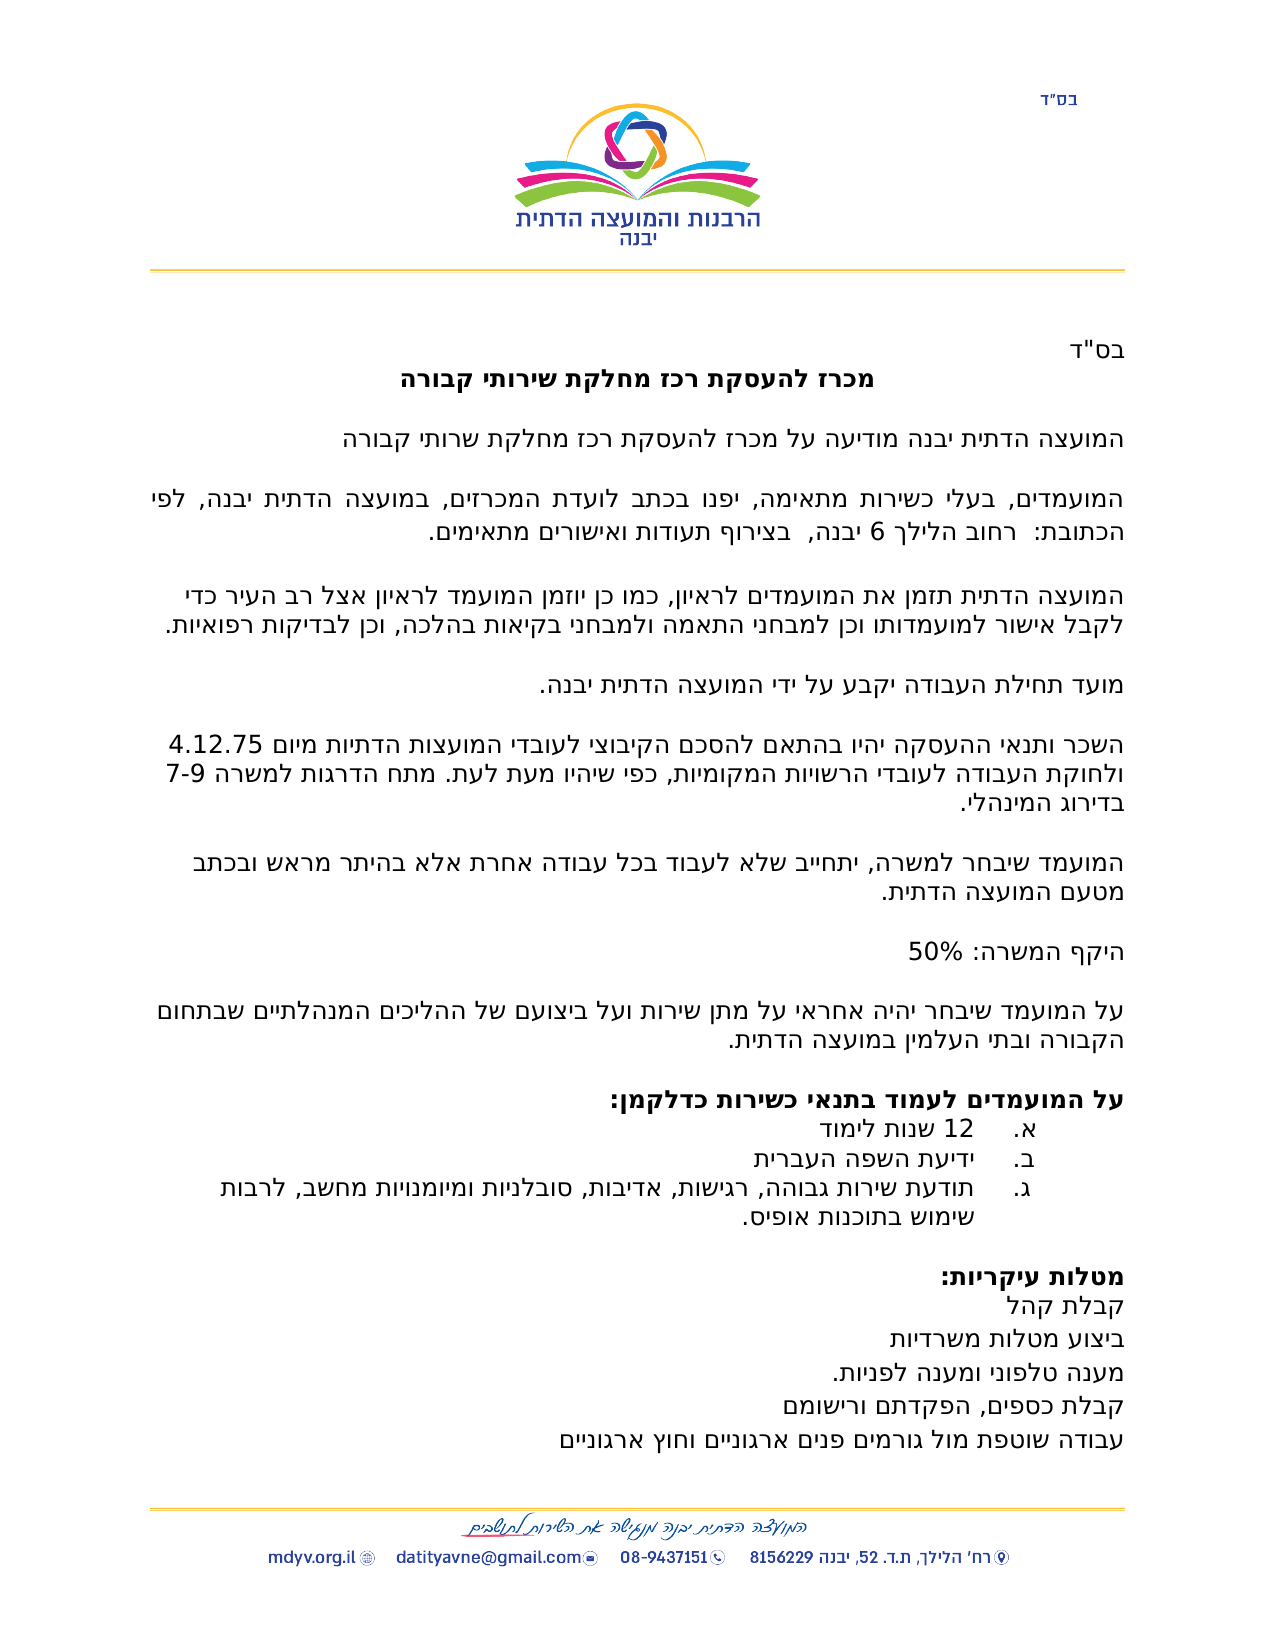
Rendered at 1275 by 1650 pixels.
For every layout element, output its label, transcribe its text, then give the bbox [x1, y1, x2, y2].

text ביצוע מטלות משרדיות [150, 1324, 1125, 1354]
picture [150, 73, 1125, 305]
text המועצה הדתית יבנה מודיעה על מכרז להעסקת רכז מחלקת שרותי קבורה [150, 424, 1125, 453]
list 12 שנות לימוד [150, 1114, 1012, 1144]
text מענה טלפוני ומענה לפניות. [150, 1358, 1125, 1387]
text מטלות עיקריות: [150, 1262, 1125, 1291]
text קבלת קהל [150, 1291, 1125, 1320]
text מכרז להעסקת רכז מחלקת שירותי קבורה [150, 364, 1125, 394]
list ידיעת השפה העברית [150, 1144, 1012, 1173]
text השכר ותנאי ההעסקה יהיו בהתאם להסכם הקיבוצי לעובדי המועצות הדתיות מיום 4.12.75 ולחוקת העבודה לעובדי הרשויות המקומיות, כפי שיהיו מעת לעת. מתח הדרגות למשרה 7-9 בדירוג המינהלי. [150, 730, 1125, 817]
text קבלת כספים, הפקדתם ורישומם [150, 1392, 1125, 1421]
text בס"ד [150, 335, 1125, 364]
text על המועמדים לעמוד בתנאי כשירות כדלקמן: [150, 1085, 1125, 1114]
text המועמד שיבחר למשרה, יתחייב שלא לעבוד בכל עבודה אחרת אלא בהיתר מראש ובכתב מטעם המועצה הדתית. [150, 848, 1125, 906]
picture [150, 1456, 1125, 1577]
text מועד תחילת העבודה יקבע על ידי המועצה הדתית יבנה. [150, 670, 1125, 699]
text על המועמד שיבחר יהיה אחראי על מתן שירות ועל ביצועם של ההליכים המנהלתיים שבתחום הקבורה ובתי העלמין במועצה הדתית. [150, 997, 1125, 1055]
list תודעת שירות גבוהה, רגישות, אדיבות, סובלניות ומיומנויות מחשב, לרבות שימוש בתוכנות אופיס. [150, 1173, 1012, 1231]
text היקף המשרה: 50% [150, 937, 1125, 966]
text המועצה הדתית תזמן את המועמדים לראיון, כמו כן יוזמן המועמד לראיון אצל רב העיר כדי לקבל אישור למועמדותו וכן למבחני התאמה ולמבחני בקיאות בהלכה, וכן לבדיקות רפואיות. [150, 581, 1125, 640]
text המועמדים, בעלי כשירות מתאימה, יפנו בכתב לועדת המכרזים, במועצה הדתית יבנה, לפי הכתובת: רחוב הלילך 6 יבנה, בצירוף תעודות ואישורים מתאימים. [150, 484, 1125, 547]
text עבודה שוטפת מול גורמים פנים ארגוניים וחוץ ארגוניים [150, 1425, 1125, 1454]
